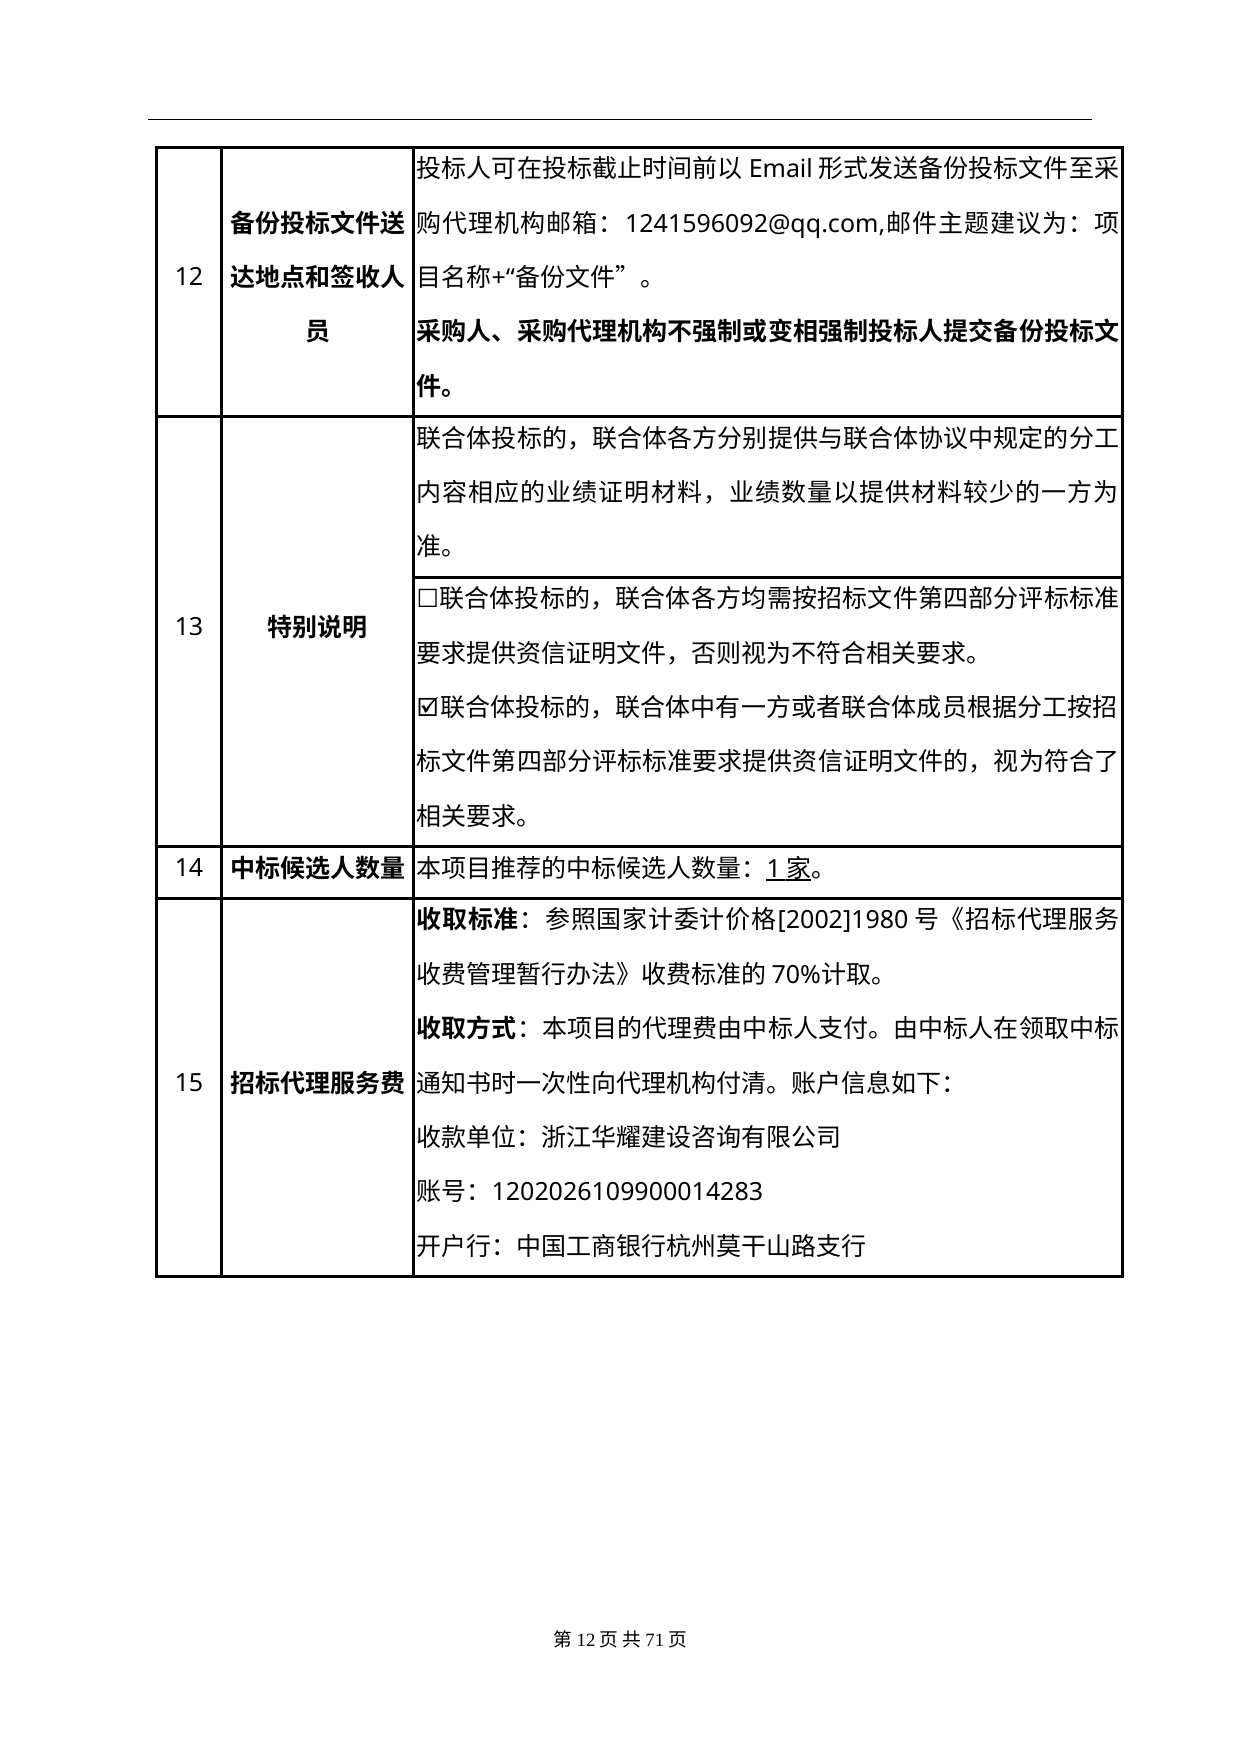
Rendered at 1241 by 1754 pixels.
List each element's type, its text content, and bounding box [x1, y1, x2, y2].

table_cell 联合体投标的，联合体各方分别提供与联合体协议中规定的分工内容相应的业绩证明材料，业绩数量以提供材料较少的一方为准。 [415, 418, 1121, 576]
table_cell 本项目推荐的中标候选人数量：1家。 [415, 848, 1121, 897]
table_cell 12 [158, 149, 220, 415]
table_cell 备份投标文件送达地点和签收人员 [223, 149, 412, 415]
table_cell 投标人可在投标截止时间前以Email形式发送备份投标文件至采购代理机构邮箱：1241596092@qq.com,邮件主题建议为：项目名称+“备份文件”。 采购人、采购代理机构不强制或变相强制投标人提交备份投标文件。 [415, 149, 1121, 415]
table_cell 招标代理服务费 [223, 900, 412, 1275]
table_cell 13 [158, 418, 220, 845]
table_cell 特别说明 [223, 418, 412, 845]
table_cell 中标候选人数量 [223, 848, 412, 897]
table_cell 收取标准：参照国家计委计价格[2002]1980号《招标代理服务收费管理暂行办法》收费标准的70%计取。 收取方式：本项目的代理费由中标人支付。由中标人在领取中标通知书时一次性向代理机构付清。账户信息如下： 收款单位：浙江华耀建设咨询有限公司 账号：1202026109900014283 开户行：中国工商银行杭州莫干山路支行 [415, 900, 1121, 1275]
table_cell 14 [158, 848, 220, 897]
table_cell 联合体投标的，联合体各方均需按招标文件第四部分评标标准要求提供资信证明文件，否则视为不符合相关要求。 联合体投标的，联合体中有一方或者联合体成员根据分工按招标文件第四部分评标标准要求提供资信证明文件的，视为符合了相关要求。 [415, 579, 1121, 845]
table_cell 15 [158, 900, 220, 1275]
